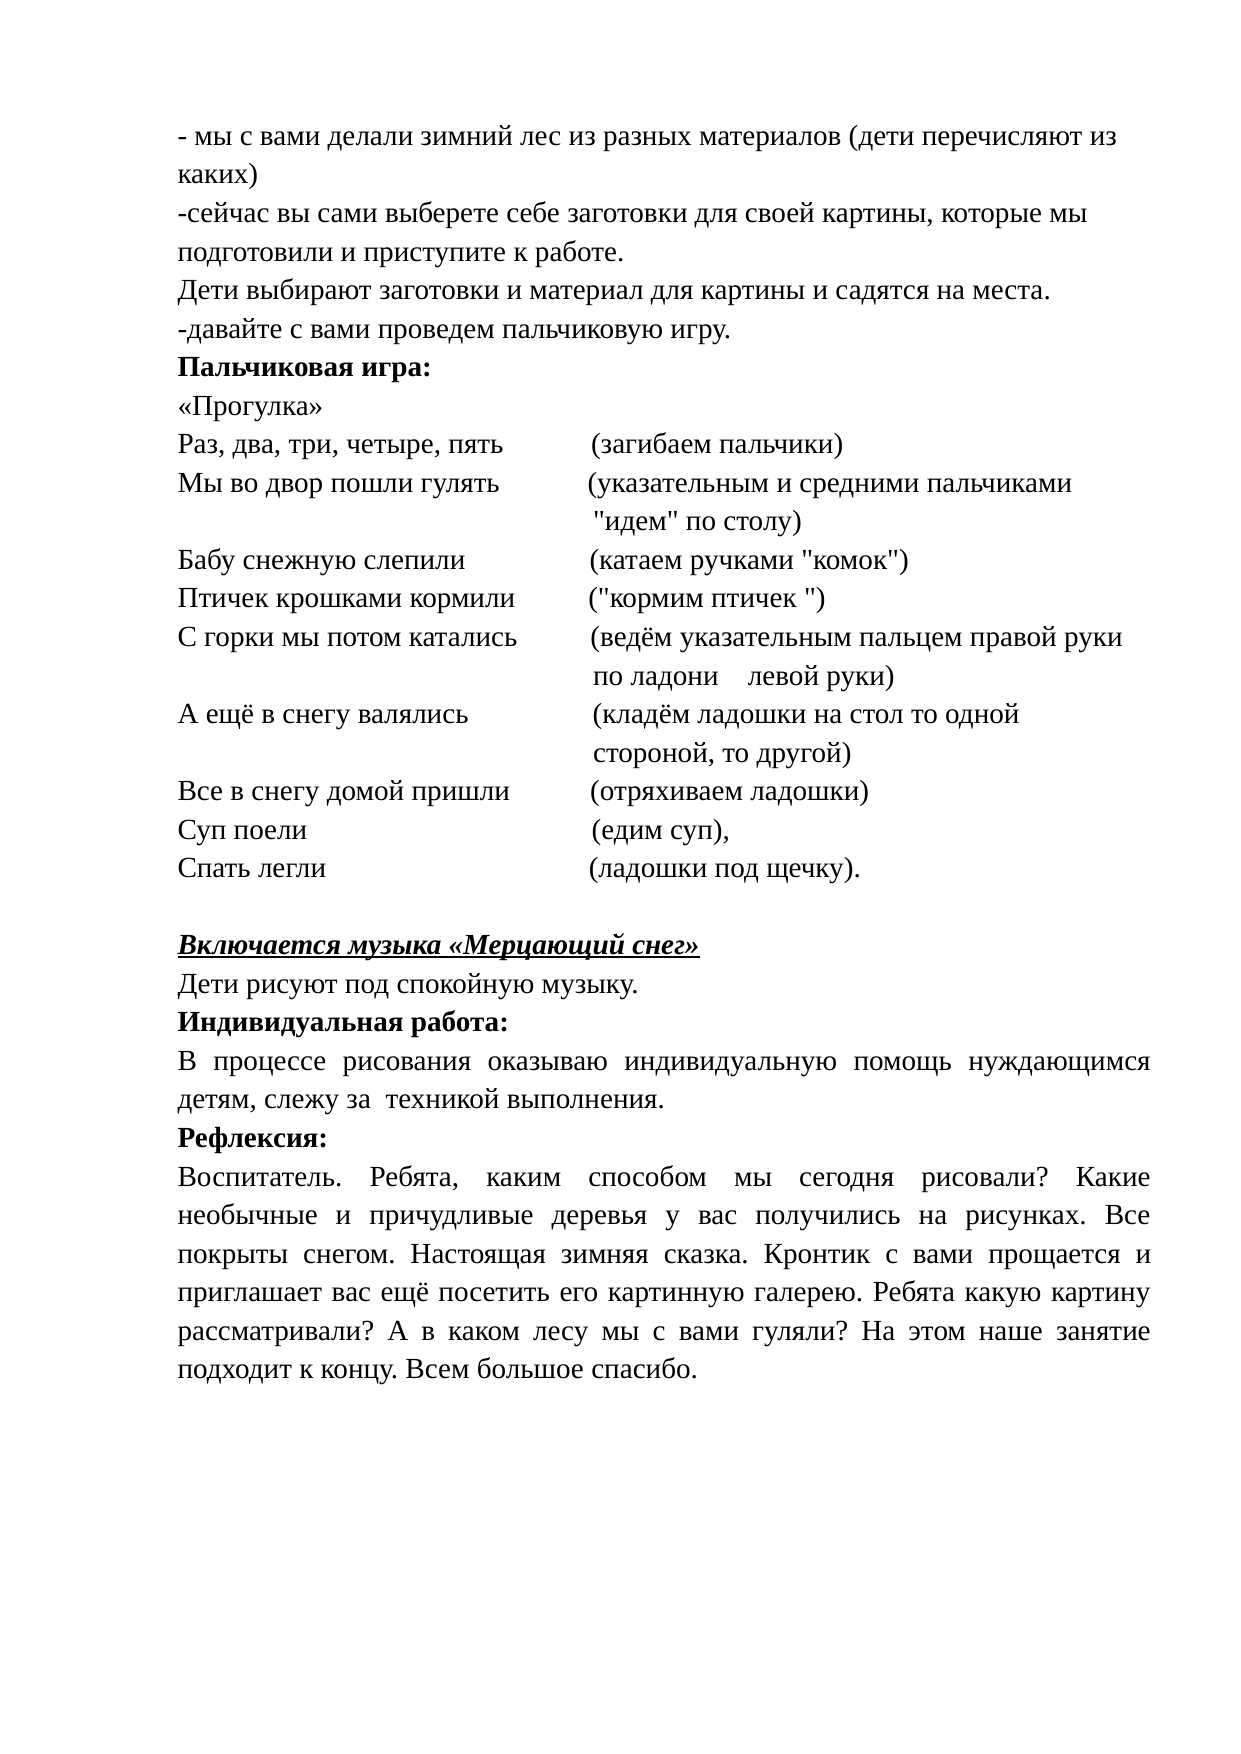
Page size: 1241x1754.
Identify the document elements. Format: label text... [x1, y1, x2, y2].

text А ещё в снегу валялись (кладём ладошки на стол то одной [177, 696, 1152, 730]
text Рефлексия: [177, 1120, 1152, 1154]
text Бабу снежную слепили (катаем ручками "комок") [177, 542, 1152, 576]
text Раз, два, три, четыре, пять (загибаем пальчики) [177, 426, 1152, 460]
text стороной, то другой) [177, 735, 1152, 768]
text Индивидуальная работа: [177, 1004, 1152, 1038]
text Пальчиковая игра: [177, 349, 1152, 383]
text Дети выбирают заготовки и материал для картины и садятся на места. [177, 272, 1152, 306]
text Птичек крошками кормили ("кормим птичек ") [177, 581, 1152, 614]
text «Прогулка» [177, 388, 1152, 421]
text Включается музыка «Мерцающий снег» [177, 927, 1152, 961]
text Спать легли (ладошки под щечку). [177, 850, 1152, 884]
text С горки мы потом катались (ведём указательным пальцем правой руки [177, 619, 1152, 653]
text -давайте с вами проведем пальчиковую игру. [177, 311, 1152, 344]
text Воспитатель. Ребята, каким способом мы сегодня рисовали? Какие необычные и причудливые деревья у вас получились на рисунках. Все покрыты снегом. Настоящая зимняя сказка. Кронтик с вами прощается и приглашает вас ещё посетить его картинную галерею. Ребята какую картину рассматривали? А в каком лесу мы с вами гуляли? На этом наше занятие подходит к концу. Всем большое спасибо. [177, 1159, 1152, 1385]
text Все в снегу домой пришли (отряхиваем ладошки) [177, 773, 1152, 807]
text "идем" по столу) [177, 503, 1152, 537]
text Суп поели (едим суп), [177, 812, 1152, 845]
text - мы с вами делали зимний лес из разных материалов (дети перечисляют из каких) [177, 118, 1152, 190]
text Дети рисуют под спокойную музыку. [177, 966, 1152, 999]
text -сейчас вы сами выберете себе заготовки для своей картины, которые мы подготовили и приступите к работе. [177, 195, 1152, 267]
text по ладони левой руки) [177, 658, 1152, 691]
text В процессе рисования оказываю индивидуальную помощь нуждающимся детям, слежу за техникой выполнения. [177, 1043, 1152, 1115]
text Мы во двор пошли гулять (указательным и средними пальчиками [177, 465, 1152, 498]
